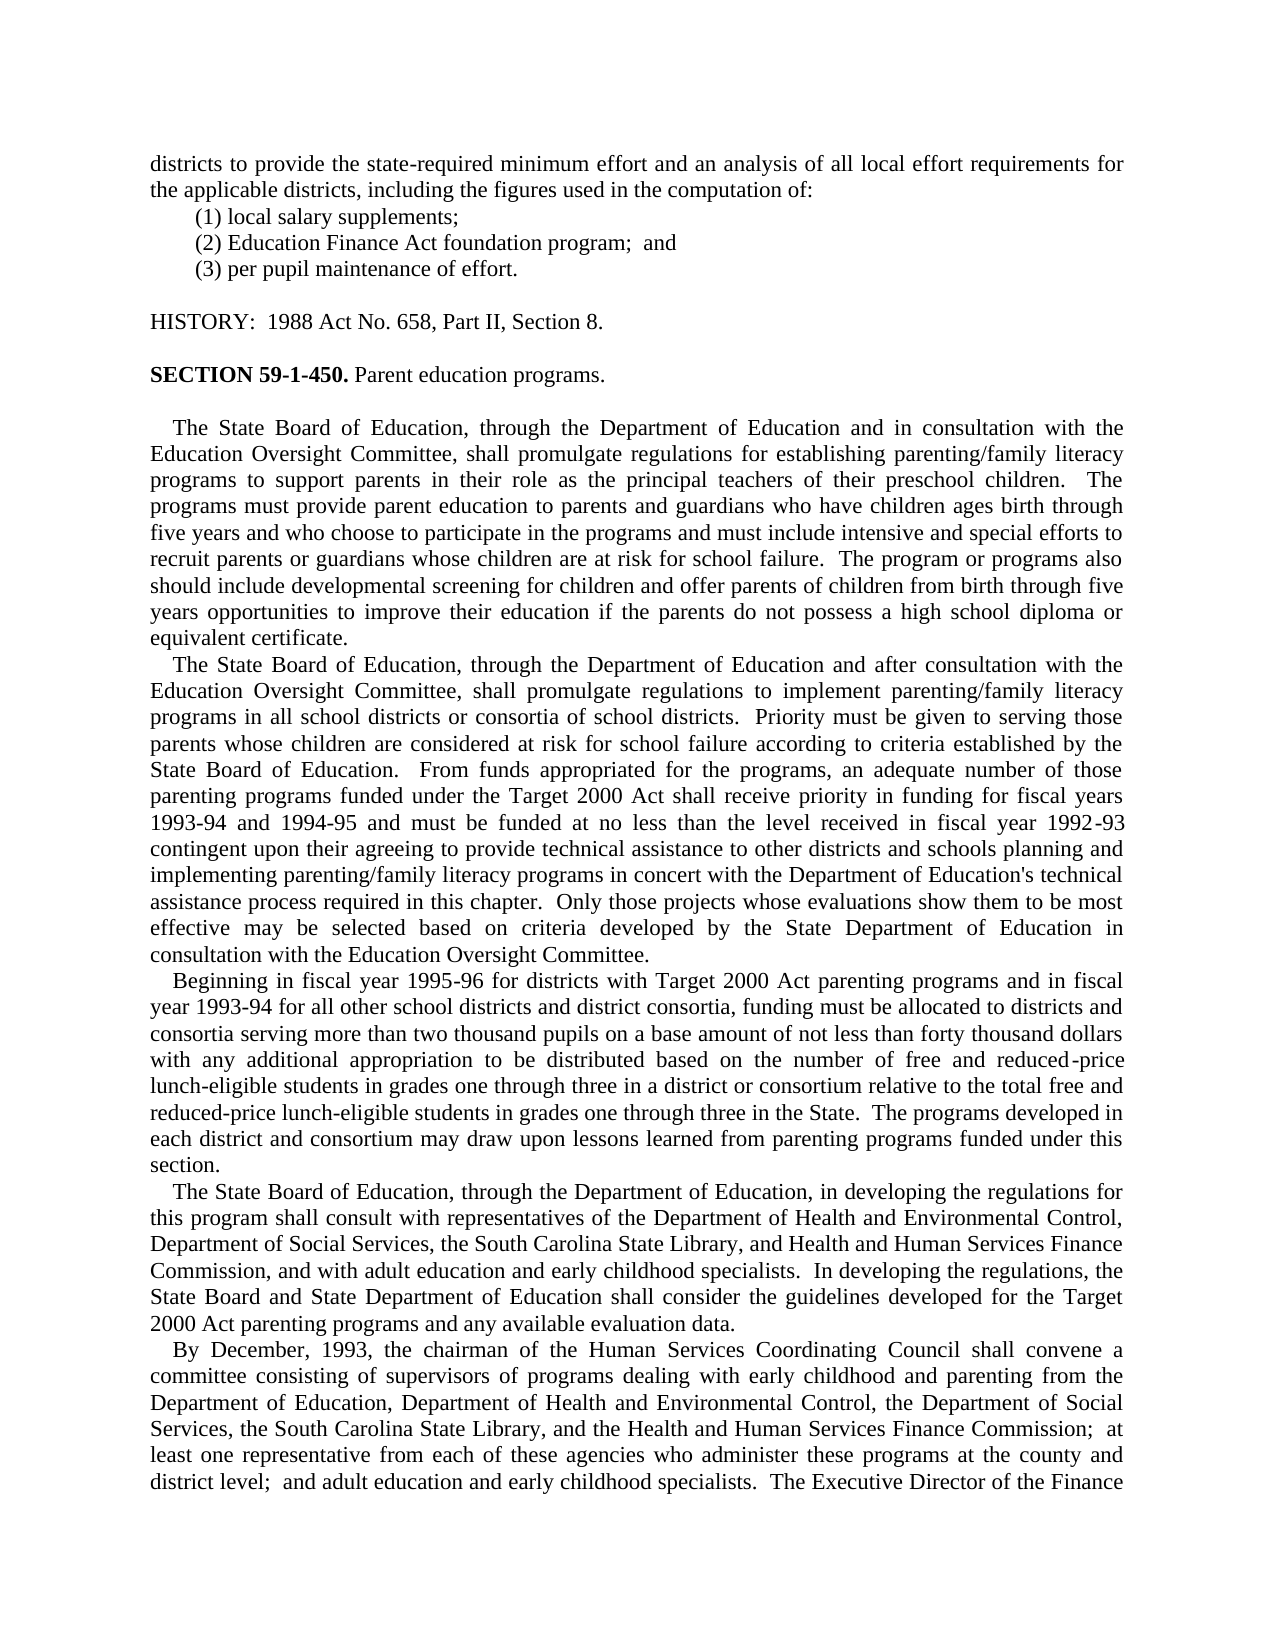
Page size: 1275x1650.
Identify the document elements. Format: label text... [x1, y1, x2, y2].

text The State Board of Education, through the Department of Education and after consultation with the Education Oversight Committee, shall promulgate regulations to implement parenting/family literacy programs in all school districts or consortia of school districts. Priority must be given to serving those parents whose children are considered at risk for school failure according to criteria established by the State Board of Education. From funds appropriated for the programs, an adequate number of those parenting programs funded under the Target 2000 Act shall receive priority in funding for fiscal years 1993-94 and 1994-95 and must be funded at no less than the level received in fiscal year 1992-93 contingent upon their agreeing to provide technical assistance to other districts and schools planning and implementing parenting/family literacy programs in concert with the Department of Education's technical assistance process required in this chapter. Only those projects whose evaluations show them to be most effective may be selected based on criteria developed by the State Department of Education in consultation with the Education Oversight Committee. [150, 651, 1125, 967]
text The State Board of Education, through the Department of Education, in developing the regulations for this program shall consult with representatives of the Department of Health and Environmental Control, Department of Social Services, the South Carolina State Library, and Health and Human Services Finance Commission, and with adult education and early childhood specialists. In developing the regulations, the State Board and State Department of Education shall consider the guidelines developed for the Target 2000 Act parenting programs and any available evaluation data. [150, 1178, 1125, 1336]
text The State Board of Education, through the Department of Education and in consultation with the Education Oversight Committee, shall promulgate regulations for establishing parenting/family literacy programs to support parents in their role as the principal teachers of their preschool children. The programs must provide parent education to parents and guardians who have children ages birth through five years and who choose to participate in the programs and must include intensive and special efforts to recruit parents or guardians whose children are at risk for school failure. The program or programs also should include developmental screening for children and offer parents of children from birth through five years opportunities to improve their education if the parents do not possess a high school diploma or equivalent certificate. [150, 413, 1125, 651]
text (3) per pupil maintenance of effort. [150, 255, 1125, 282]
text SECTION 59-1-450. Parent education programs. [150, 361, 1125, 387]
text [150, 150, 1125, 203]
text HISTORY: 1988 Act No. 658, Part II, Section 8. [150, 308, 1125, 334]
text Beginning in fiscal year 1995-96 for districts with Target 2000 Act parenting programs and in fiscal year 1993-94 for all other school districts and district consortia, funding must be allocated to districts and consortia serving more than two thousand pupils on a base amount of not less than forty thousand dollars with any additional appropriation to be distributed based on the number of free and reduced-price lunch-eligible students in grades one through three in a district or consortium relative to the total free and reduced-price lunch-eligible students in grades one through three in the State. The programs developed in each district and consortium may draw upon lessons learned from parenting programs funded under this section. [150, 967, 1125, 1178]
text (2) Education Finance Act foundation program; and [150, 229, 1125, 255]
text (1) local salary supplements; [150, 203, 1125, 229]
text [150, 1336, 1125, 1494]
